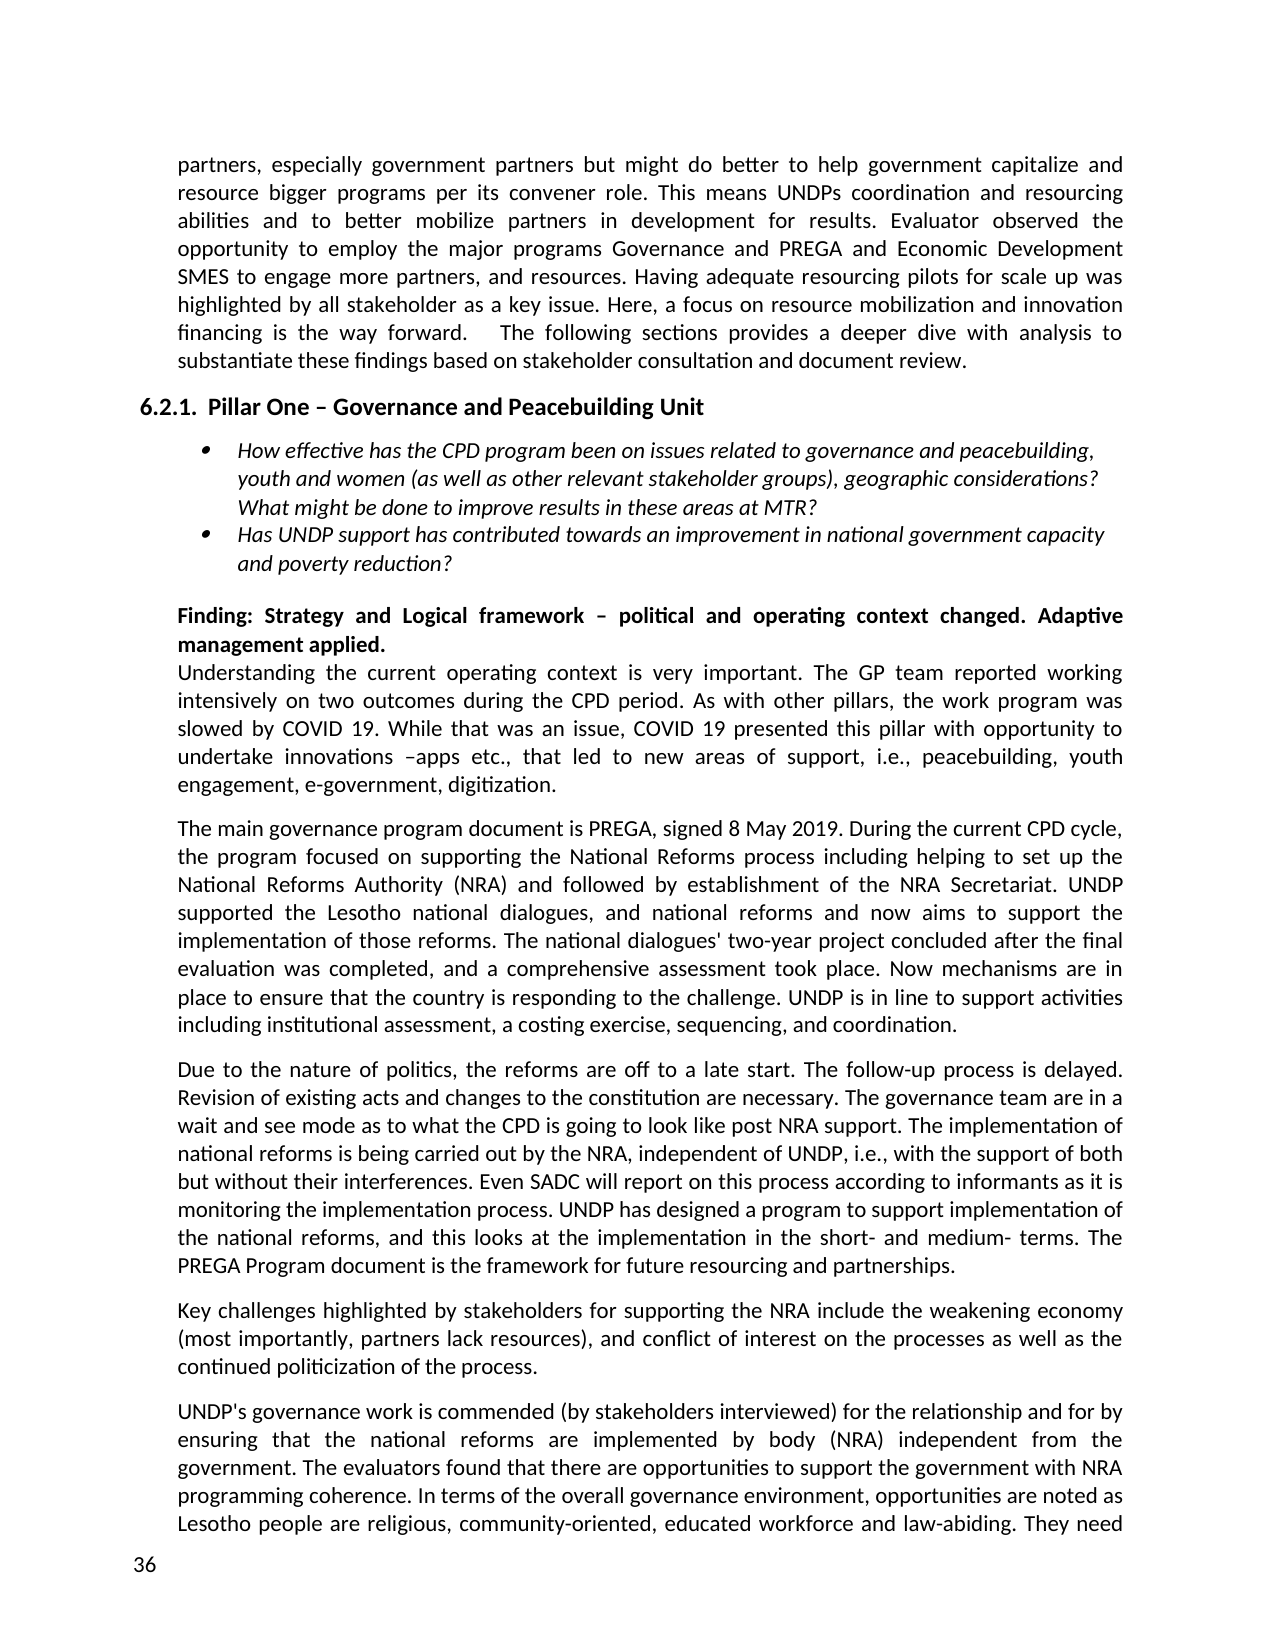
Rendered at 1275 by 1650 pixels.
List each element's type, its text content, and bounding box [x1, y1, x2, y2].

text The main governance program document is PREGA, signed 8 May 2019. During the current CPD cycle, the program focused on supporting the National Reforms process including helping to set up the National Reforms Authority (NRA) and followed by establishment of the NRA Secretariat. UNDP supported the Lesotho national dialogues, and national reforms and now aims to support the implementation of those reforms. The national dialogues' two-year project concluded after the final evaluation was completed, and a comprehensive assessment took place. Now mechanisms are in place to ensure that the country is responding to the challenge. UNDP is in line to support activities including institutional assessment, a costing exercise, sequencing, and coordination. [177, 814, 1125, 1039]
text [177, 150, 1125, 374]
text Finding: Strategy and Logical framework – political and operating context changed. Adaptive management applied. [177, 602, 1125, 658]
text Key challenges highlighted by stakeholders for supporting the NRA include the weakening economy (most importantly, partners lack resources), and conflict of interest on the processes as well as the continued politicization of the process. [177, 1296, 1125, 1380]
text Due to the nature of politics, the reforms are off to a late start. The follow-up process is delayed. Revision of existing acts and changes to the constitution are necessary. The governance team are in a wait and see mode as to what the CPD is going to look like post NRA support. The implementation of national reforms is being carried out by the NRA, independent of UNDP, i.e., with the support of both but without their interferences. Even SADC will report on this process according to informants as it is monitoring the implementation process. UNDP has designed a program to support implementation of the national reforms, and this looks at the implementation in the short- and medium- terms. The PREGA Program document is the framework for future resourcing and partnerships. [177, 1055, 1125, 1279]
list How effective has the CPD program been on issues related to governance and peacebuilding, youth and women (as well as other relevant stakeholder groups), geographic considerations? What might be done to improve results in these areas at MTR? [200, 437, 1125, 521]
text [177, 1397, 1125, 1537]
list Has UNDP support has contributed towards an improvement in national government capacity and poverty reduction? [200, 521, 1125, 577]
subtitle Pillar One – Governance and Peacebuilding Unit [139, 391, 1125, 421]
text Understanding the current operating context is very important. The GP team reported working intensively on two outcomes during the CPD period. As with other pillars, the work program was slowed by COVID 19. While that was an issue, COVID 19 presented this pillar with opportunity to undertake innovations –apps etc., that led to new areas of support, i.e., peacebuilding, youth engagement, e-government, digitization. [177, 658, 1125, 798]
